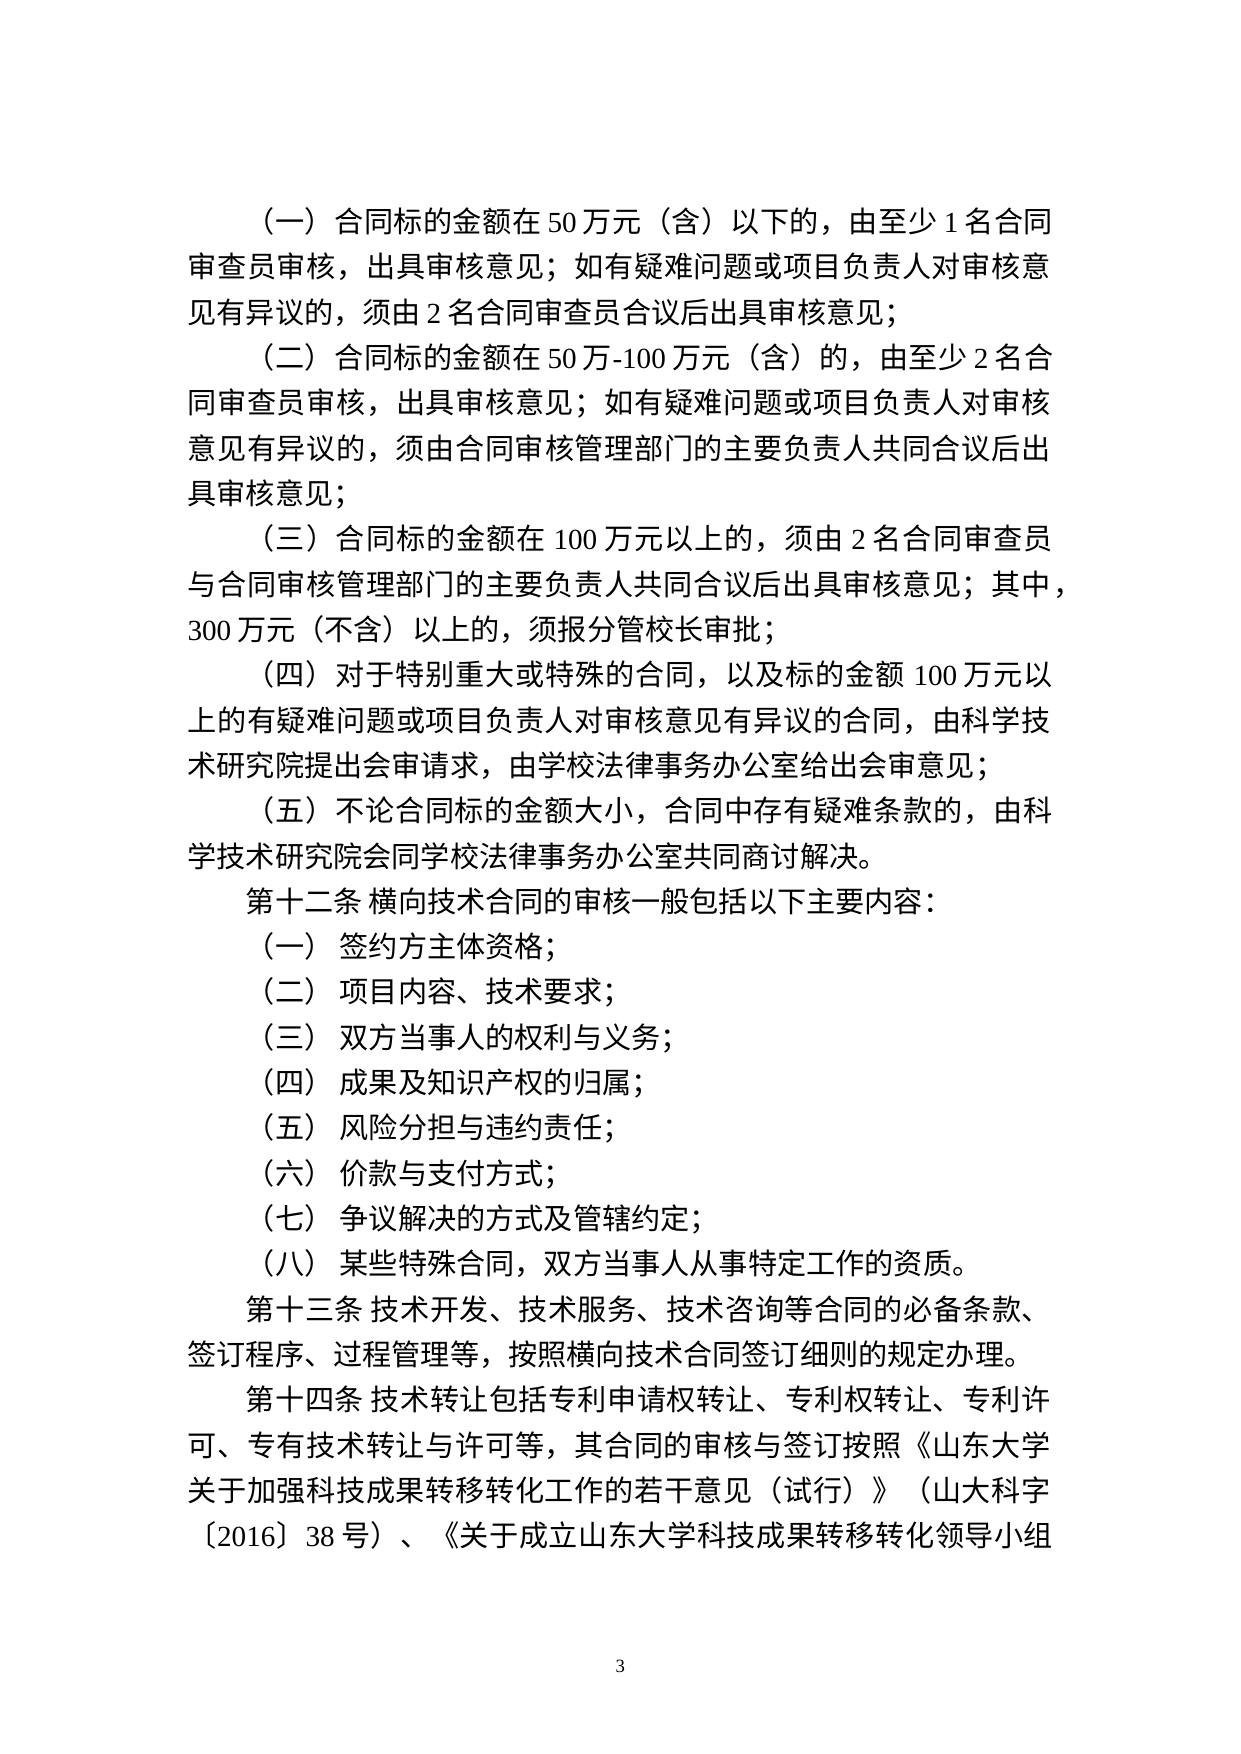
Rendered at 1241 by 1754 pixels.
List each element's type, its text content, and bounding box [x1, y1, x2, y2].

text （六） 价款与支付方式； [187, 1149, 1053, 1194]
text （四）对于特别重大或特殊的合同，以及标的金额100万元以上的有疑难问题或项目负责人对审核意见有异议的合同，由科学技术研究院提出会审请求，由学校法律事务办公室给出会审意见； [187, 650, 1053, 786]
text （三） 双方当事人的权利与义务； [187, 1013, 1053, 1058]
text （一） 签约方主体资格； [187, 922, 1053, 968]
text （四） 成果及知识产权的归属； [187, 1058, 1053, 1103]
text （八） 某些特殊合同，双方当事人从事特定工作的资质。 [187, 1239, 1053, 1285]
text （二）合同标的金额在50万-100万元（含）的，由至少2名合同审查员审核，出具审核意见；如有疑难问题或项目负责人对审核意见有异议的，须由合同审核管理部门的主要负责人共同合议后出具审核意见； [187, 333, 1053, 514]
text 第十三条 技术开发、技术服务、技术咨询等合同的必备条款、签订程序、过程管理等，按照横向技术合同签订细则的规定办理。 [187, 1285, 1053, 1375]
text （五）不论合同标的金额大小，合同中存有疑难条款的，由科学技术研究院会同学校法律事务办公室共同商讨解决。 [187, 786, 1053, 877]
text 第十二条 横向技术合同的审核一般包括以下主要内容： [187, 877, 1053, 922]
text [187, 1375, 1053, 1557]
text （七） 争议解决的方式及管辖约定； [187, 1194, 1053, 1239]
text （二） 项目内容、技术要求； [187, 968, 1053, 1013]
text （一）合同标的金额在50万元（含）以下的，由至少1名合同审查员审核，出具审核意见；如有疑难问题或项目负责人对审核意见有异议的，须由2名合同审查员合议后出具审核意见； [187, 197, 1053, 333]
text （五） 风险分担与违约责任； [187, 1103, 1053, 1149]
text （三）合同标的金额在100万元以上的，须由2名合同审查员与合同审核管理部门的主要负责人共同合议后出具审核意见；其中，300万元（不含）以上的，须报分管校长审批； [187, 514, 1053, 650]
